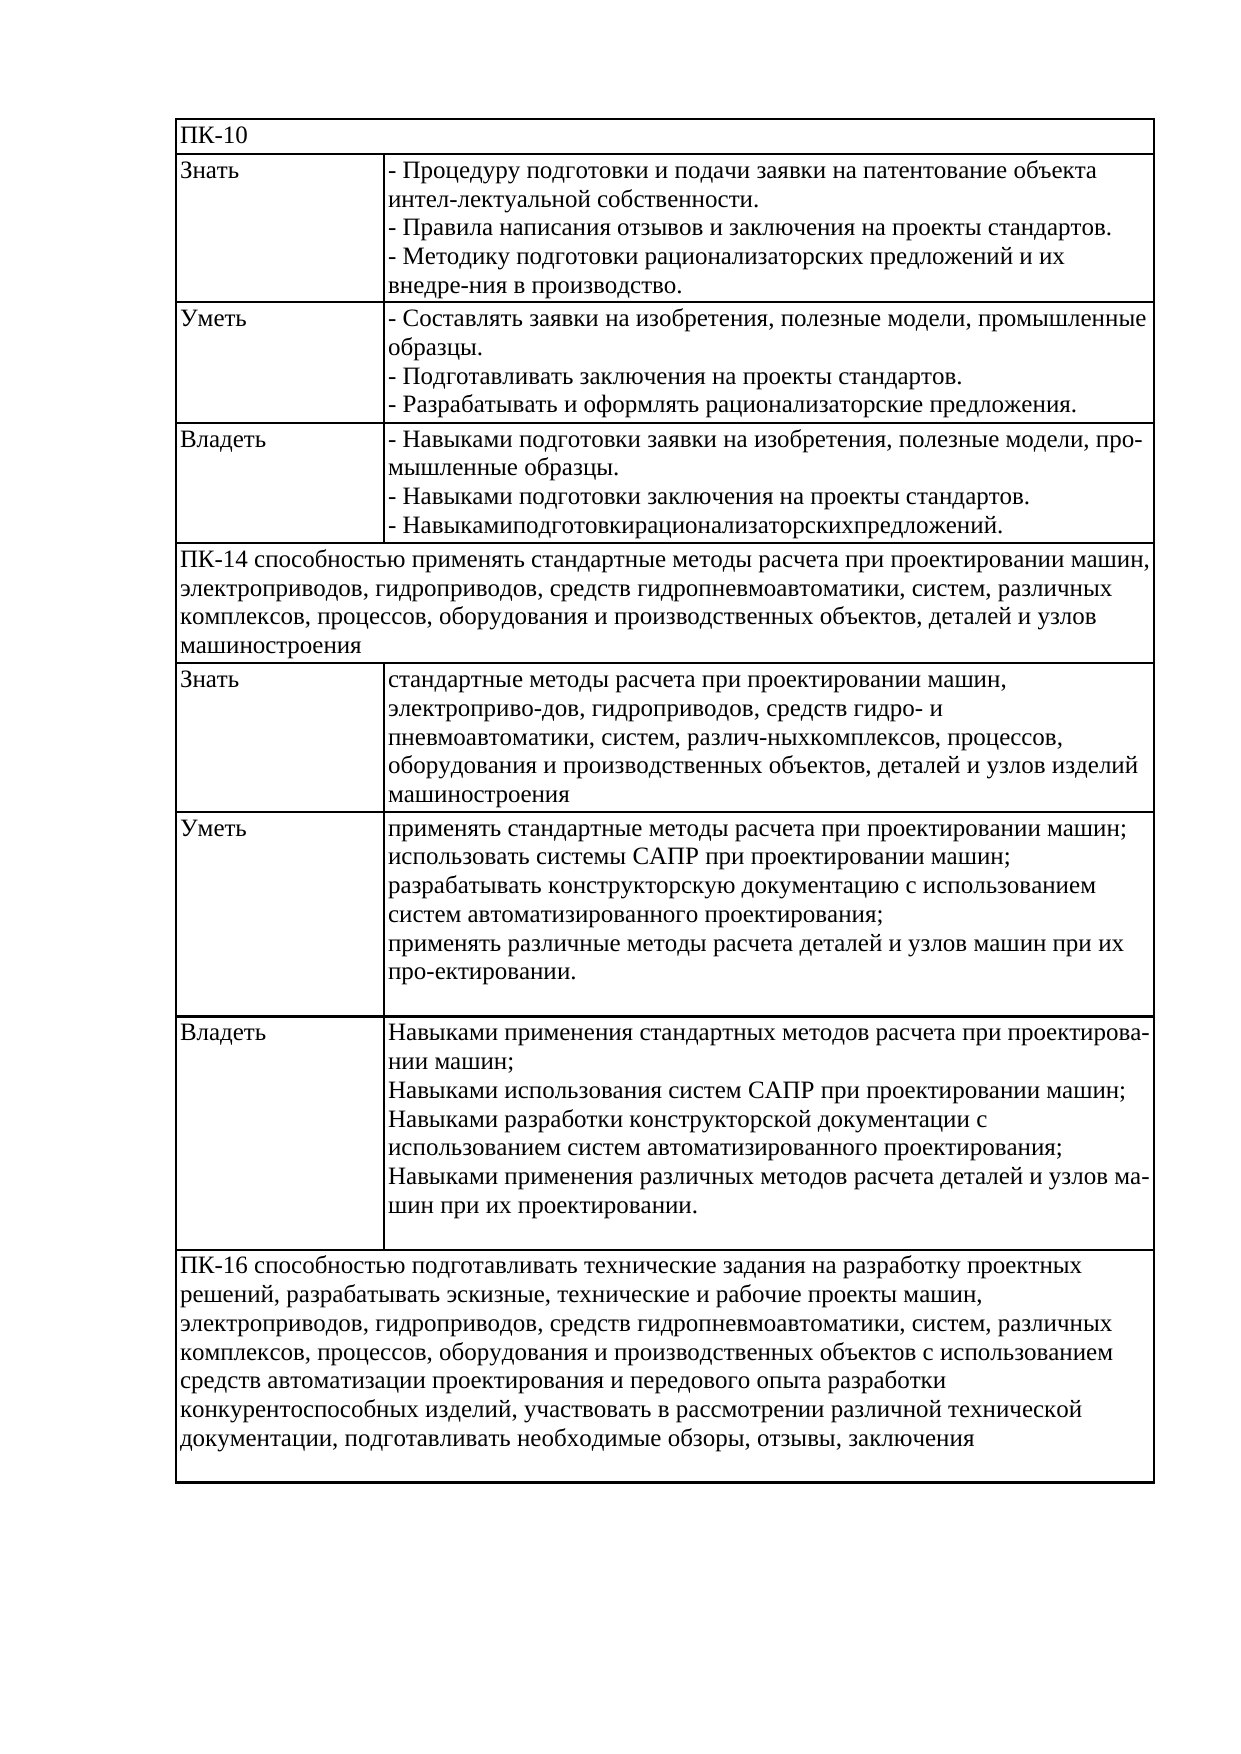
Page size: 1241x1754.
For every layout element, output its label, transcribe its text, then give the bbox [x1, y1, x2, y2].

table_cell - Процедуру подготовки и подачи заявки на патентование объекта интел-лектуальной собственности. - Правила написания отзывов и заключения на проекты стандартов. - Методику подготовки рационализаторских предложений и их внедре-ния в производство. [385, 155, 1153, 301]
table_cell Навыками применения стандартных методов расчета при проектирова-нии машин; Навыками использования систем САПР при проектировании машин; Навыками разработки конструкторской документации с использованием систем автоматизированного проектирования; Навыками применения различных методов расчета деталей и узлов ма-шин при их проектировании. [385, 1018, 1153, 1248]
table_cell стандартные методы расчета при проектировании машин, электроприво-дов, гидроприводов, средств гидро- и пневмоавтоматики, систем, различ-ныхкомплексов, процессов, оборудования и производственных объектов, деталей и узлов изделий машиностроения [385, 664, 1153, 811]
table_header ПК-10 [177, 120, 1153, 153]
table_cell Владеть [177, 1018, 383, 1248]
table_cell Знать [177, 664, 383, 811]
table_cell - Составлять заявки на изобретения, полезные модели, промышленные образцы. - Подготавливать заключения на проекты стандартов. - Разрабатывать и оформлять рационализаторские предложения. [385, 303, 1153, 422]
table_cell ПК-16 способностью подготавливать технические задания на разработку проектных решений, разрабатывать эскизные, технические и рабочие проекты машин, электроприводов, гидроприводов, средств гидропневмоавтоматики, систем, различных комплексов, процессов, оборудования и производственных объектов с использованием средств автоматизации проектирования и передового опыта разработки конкурентоспособных изделий, участвовать в рассмотрении различной технической документации, подготавливать необходимые обзоры, отзывы, заключения [177, 1251, 1153, 1481]
table_cell - Навыками подготовки заявки на изобретения, полезные модели, про-мышленные образцы. - Навыками подготовки заключения на проекты стандартов. - Навыкамиподготовкирационализаторскихпредложений. [385, 424, 1153, 542]
table_cell ПК-14 способностью применять стандартные методы расчета при проектировании машин, электроприводов, гидроприводов, средств гидропневмоавтоматики, систем, различных комплексов, процессов, оборудования и производственных объектов, деталей и узлов машиностроения [177, 544, 1153, 662]
table_cell Владеть [177, 424, 383, 542]
table_cell применять стандартные методы расчета при проектировании машин; использовать системы САПР при проектировании машин; разрабатывать конструкторскую документацию с использованием систем автоматизированного проектирования; применять различные методы расчета деталей и узлов машин при их про-ектировании. [385, 813, 1153, 1015]
table_cell Знать [177, 155, 383, 301]
table_cell Уметь [177, 813, 383, 1015]
table_cell Уметь [177, 303, 383, 422]
